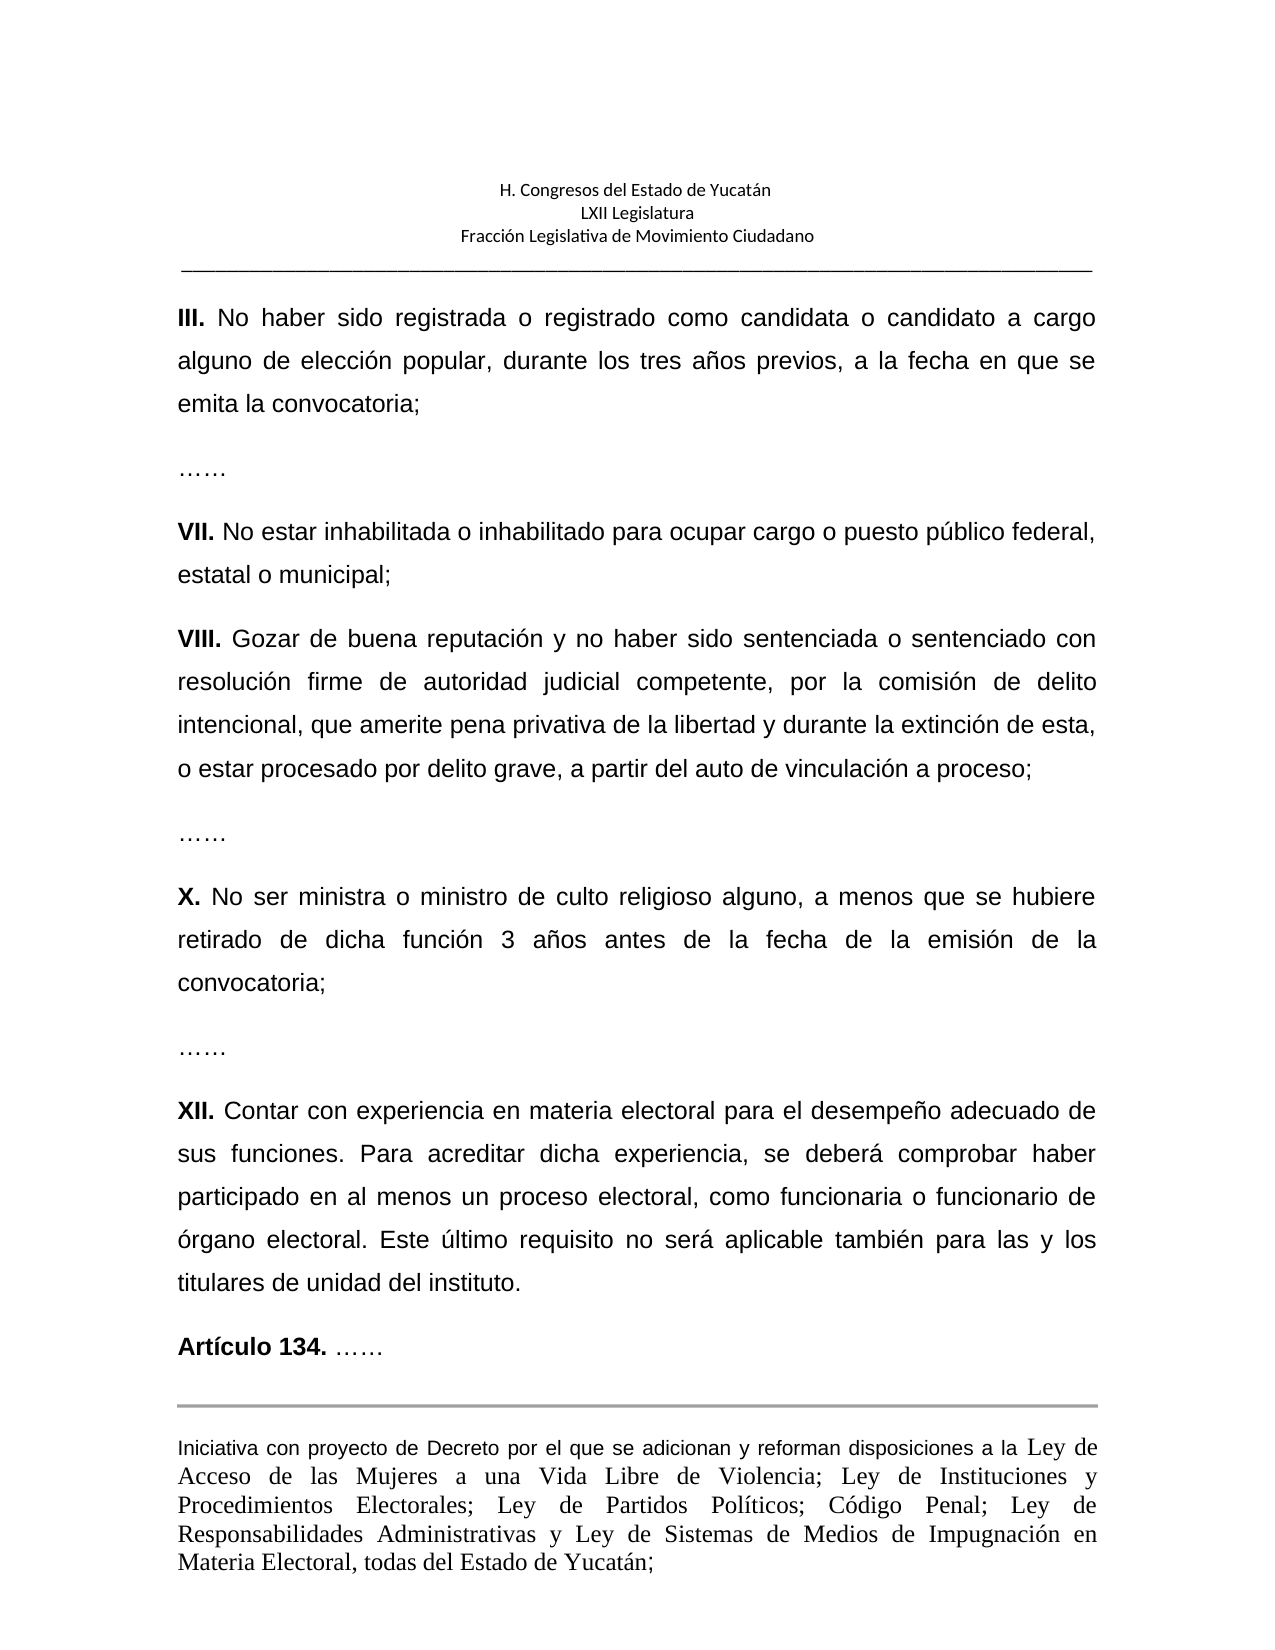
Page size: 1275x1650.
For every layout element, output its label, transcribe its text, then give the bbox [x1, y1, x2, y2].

text …… [177, 1032, 1098, 1060]
text Artículo 134. …… [177, 1332, 1098, 1361]
text VIII. Gozar de buena reputación y no haber sido sentenciada o sentenciado con resolución firme de autoridad judicial competente, por la comisión de delito intencional, que amerite pena privativa de la libertad y durante la extinción de esta, o estar procesado por delito grave, a partir del auto de vinculación a proceso; [177, 624, 1098, 782]
text …… [177, 817, 1098, 846]
text III. No haber sido registrada o registrado como candidata o candidato a cargo alguno de elección popular, durante los tres años previos, a la fecha en que se emita la convocatoria; [177, 303, 1098, 418]
text VII. No estar inhabilitada o inhabilitado para ocupar cargo o puesto público federal, estatal o municipal; [177, 517, 1098, 589]
text X. No ser ministra o ministro de culto religioso alguno, a menos que se hubiere retirado de dicha función 3 años antes de la fecha de la emisión de la convocatoria; [177, 881, 1098, 996]
text …… [177, 453, 1098, 482]
text XII. Contar con experiencia en materia electoral para el desempeño adecuado de sus funciones. Para acreditar dicha experiencia, se deberá comprobar haber participado en al menos un proceso electoral, como funcionaria o funcionario de órgano electoral. Este último requisito no será aplicable también para las y los titulares de unidad del instituto. [177, 1096, 1098, 1297]
